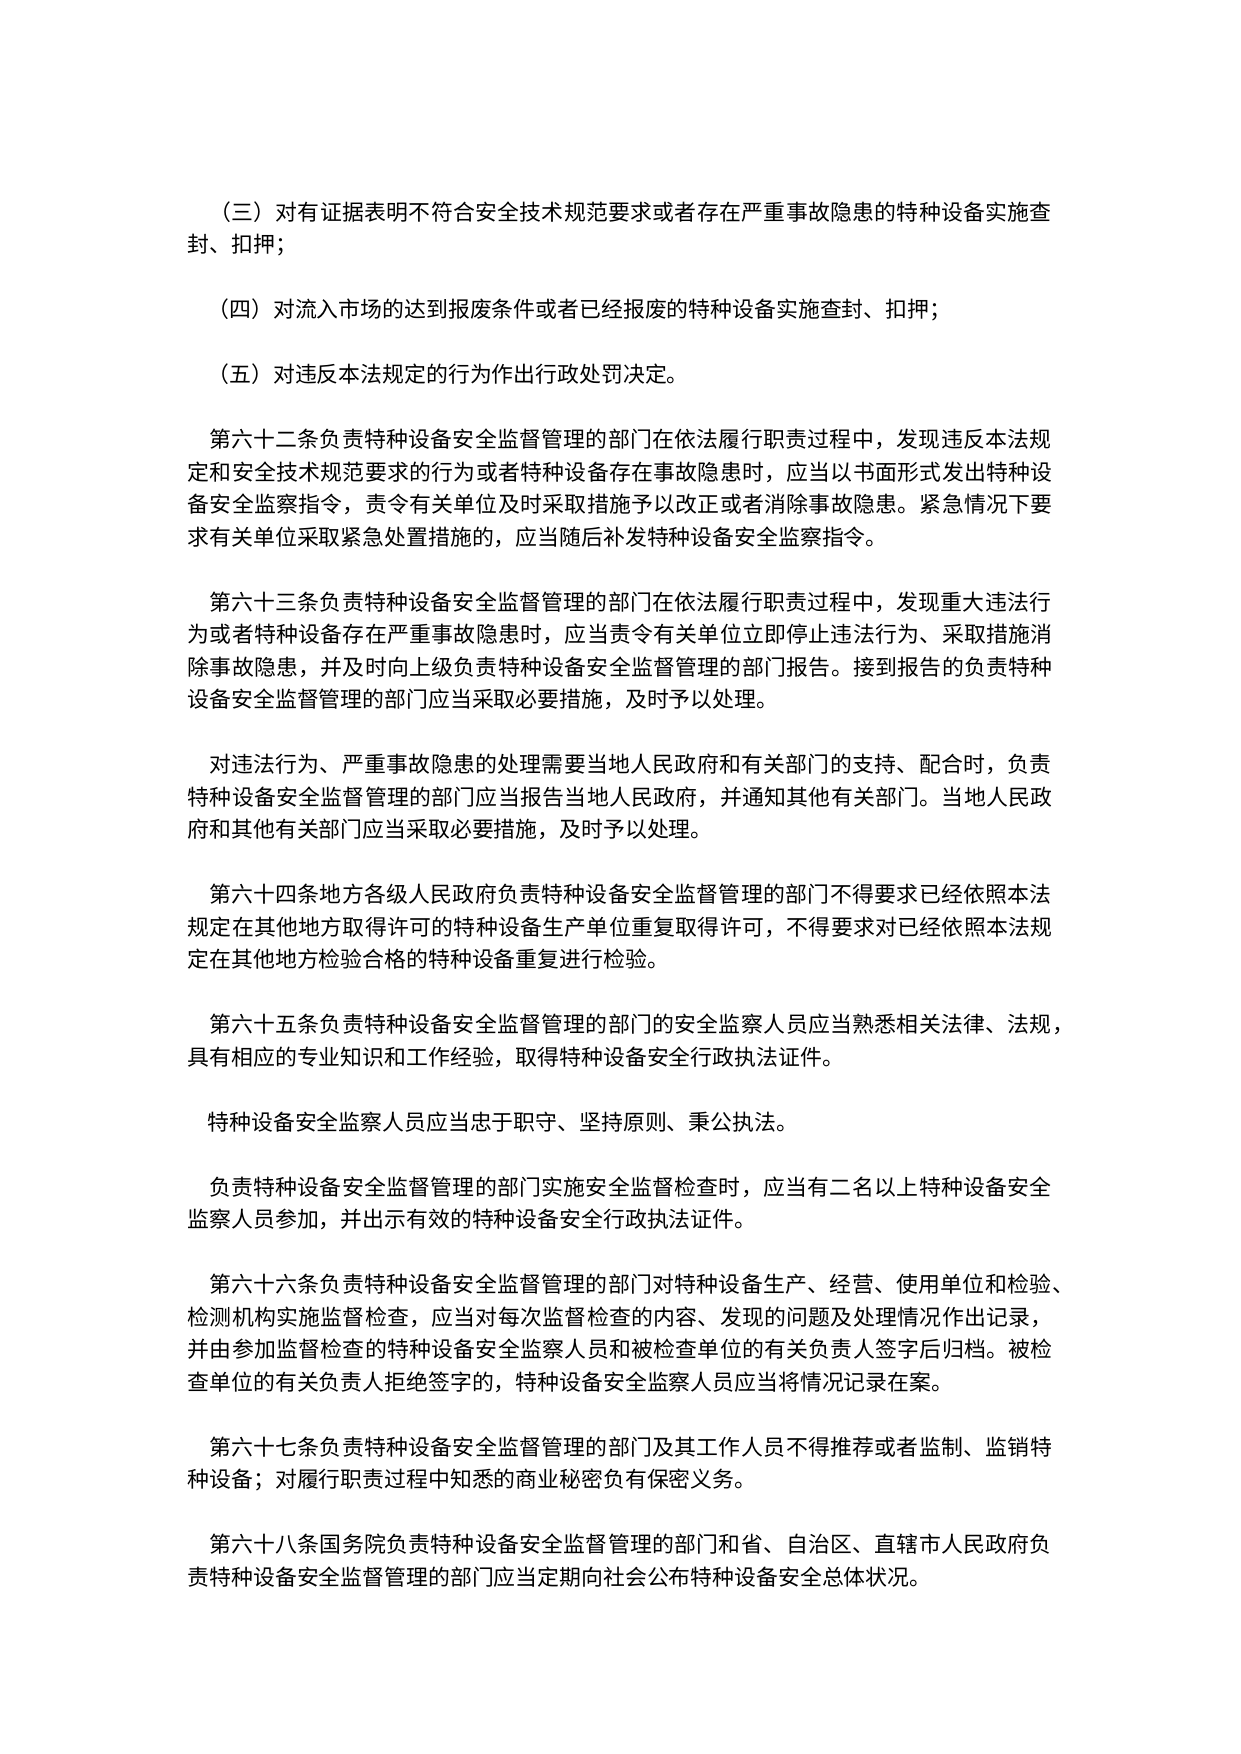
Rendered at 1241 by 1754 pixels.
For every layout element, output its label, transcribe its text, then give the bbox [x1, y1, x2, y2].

text 第六十四条地方各级人民政府负责特种设备安全监督管理的部门不得要求已经依照本法规定在其他地方取得许可的特种设备生产单位重复取得许可，不得要求对已经依照本法规定在其他地方检验合格的特种设备重复进行检验。 [187, 877, 1053, 974]
text 第六十三条负责特种设备安全监督管理的部门在依法履行职责过程中，发现重大违法行为或者特种设备存在严重事故隐患时，应当责令有关单位立即停止违法行为、采取措施消除事故隐患，并及时向上级负责特种设备安全监督管理的部门报告。接到报告的负责特种设备安全监督管理的部门应当采取必要措施，及时予以处理。 [187, 584, 1053, 714]
text （三）对有证据表明不符合安全技术规范要求或者存在严重事故隐患的特种设备实施查封、扣押； [187, 194, 1053, 259]
text 负责特种设备安全监督管理的部门实施安全监督检查时，应当有二名以上特种设备安全监察人员参加，并出示有效的特种设备安全行政执法证件。 [187, 1169, 1053, 1234]
text 第六十五条负责特种设备安全监督管理的部门的安全监察人员应当熟悉相关法律、法规，具有相应的专业知识和工作经验，取得特种设备安全行政执法证件。 [187, 1007, 1053, 1072]
text （四）对流入市场的达到报废条件或者已经报废的特种设备实施查封、扣押； [187, 292, 1053, 324]
text 第六十八条国务院负责特种设备安全监督管理的部门和省、自治区、直辖市人民政府负责特种设备安全监督管理的部门应当定期向社会公布特种设备安全总体状况。 [187, 1527, 1053, 1592]
text 第六十六条负责特种设备安全监督管理的部门对特种设备生产、经营、使用单位和检验、检测机构实施监督检查，应当对每次监督检查的内容、发现的问题及处理情况作出记录，并由参加监督检查的特种设备安全监察人员和被检查单位的有关负责人签字后归档。被检查单位的有关负责人拒绝签字的，特种设备安全监察人员应当将情况记录在案。 [187, 1267, 1053, 1397]
text 对违法行为、严重事故隐患的处理需要当地人民政府和有关部门的支持、配合时，负责特种设备安全监督管理的部门应当报告当地人民政府，并通知其他有关部门。当地人民政府和其他有关部门应当采取必要措施，及时予以处理。 [187, 747, 1053, 844]
text 第六十七条负责特种设备安全监督管理的部门及其工作人员不得推荐或者监制、监销特种设备；对履行职责过程中知悉的商业秘密负有保密义务。 [187, 1429, 1053, 1494]
text 特种设备安全监察人员应当忠于职守、坚持原则、秉公执法。 [187, 1104, 1053, 1137]
text 第六十二条负责特种设备安全监督管理的部门在依法履行职责过程中，发现违反本法规定和安全技术规范要求的行为或者特种设备存在事故隐患时，应当以书面形式发出特种设备安全监察指令，责令有关单位及时采取措施予以改正或者消除事故隐患。紧急情况下要求有关单位采取紧急处置措施的，应当随后补发特种设备安全监察指令。 [187, 422, 1053, 552]
text （五）对违反本法规定的行为作出行政处罚决定。 [187, 357, 1053, 389]
